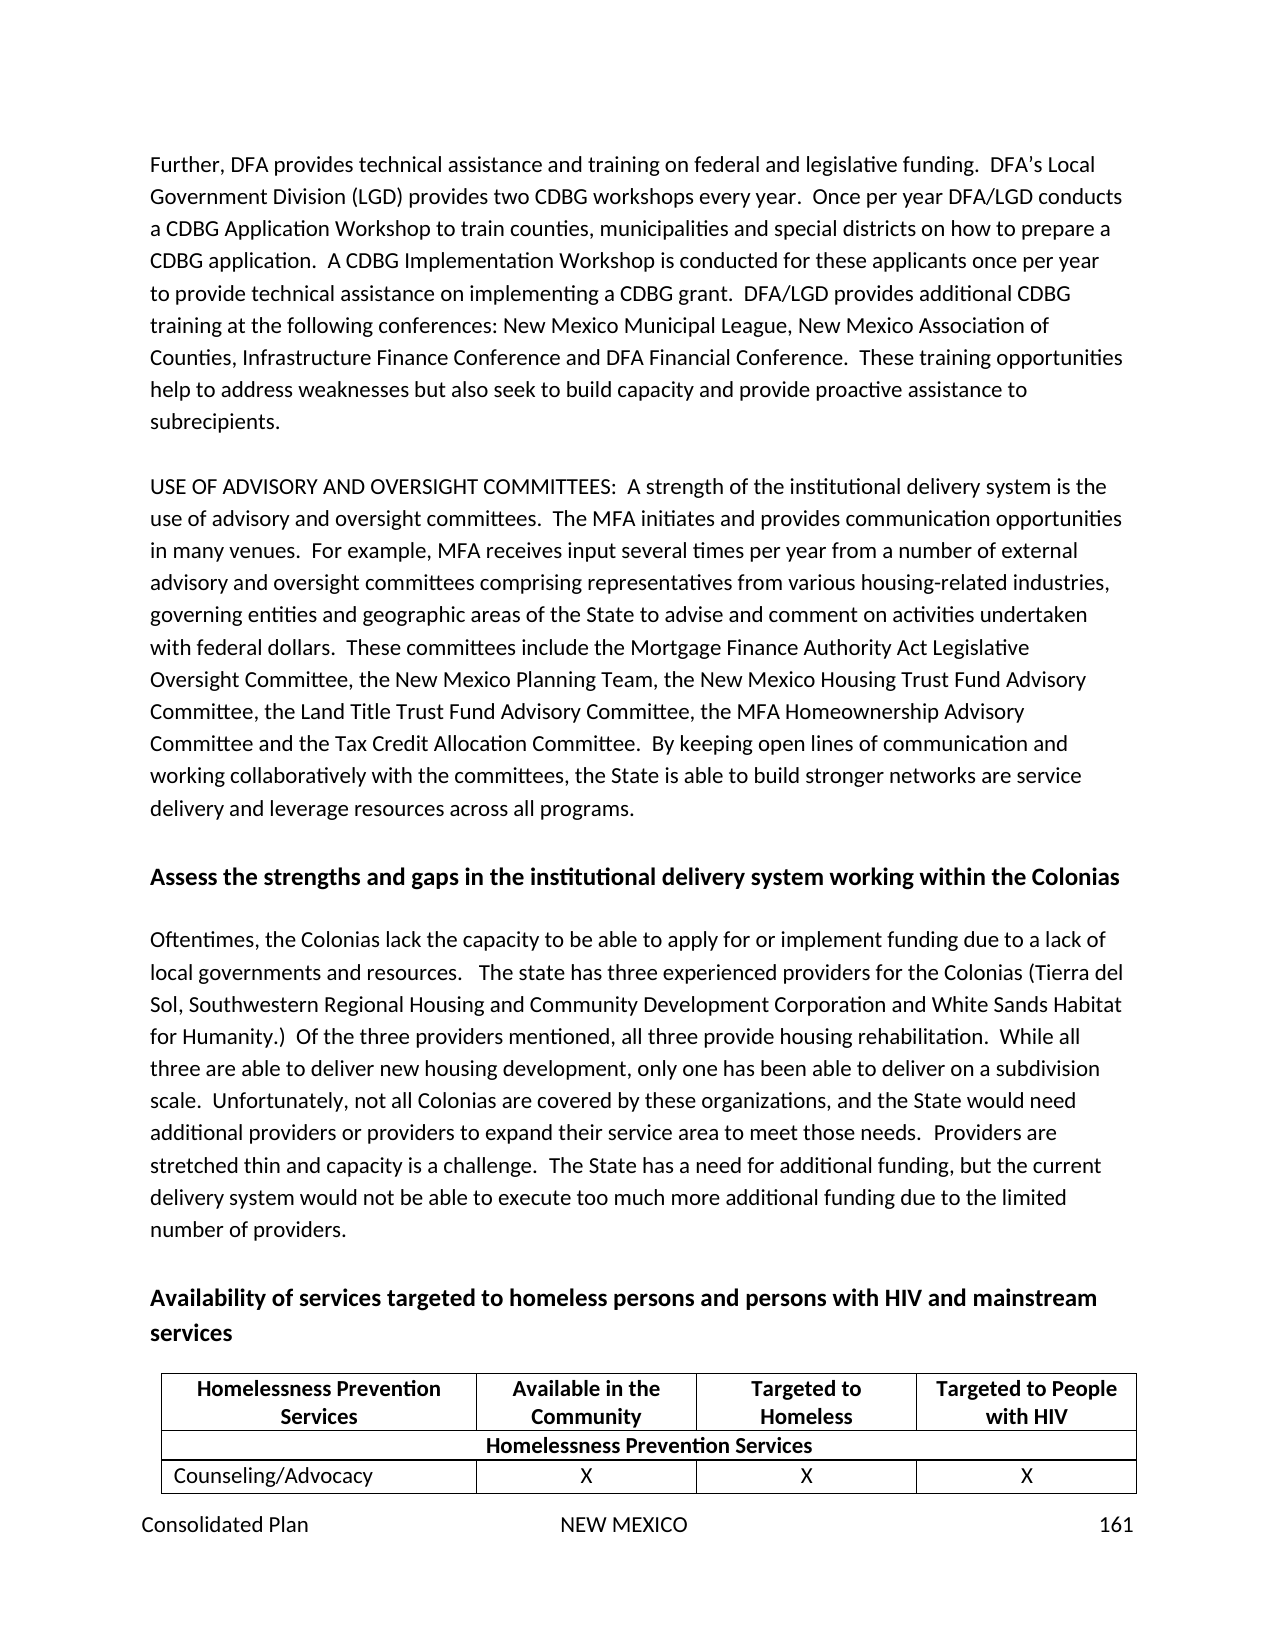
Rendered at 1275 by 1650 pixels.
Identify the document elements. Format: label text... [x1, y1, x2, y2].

text Oftentimes, the Colonias lack the capacity to be able to apply for or implement funding due to a lack of local governments and resources. The state has three experienced providers for the Colonias (Tierra del Sol, Southwestern Regional Housing and Community Development Corporation and White Sands Habitat for Humanity.) Of the three providers mentioned, all three provide housing rehabilitation. While all three are able to deliver new housing development, only one has been able to deliver on a subdivision scale. Unfortunately, not all Colonias are covered by these organizations, and the State would need additional providers or providers to expand their service area to meet those needs. Providers are stretched thin and capacity is a challenge. The State has a need for additional funding, but the current delivery system would not be able to execute too much more additional funding due to the limited number of providers. [150, 925, 1125, 1243]
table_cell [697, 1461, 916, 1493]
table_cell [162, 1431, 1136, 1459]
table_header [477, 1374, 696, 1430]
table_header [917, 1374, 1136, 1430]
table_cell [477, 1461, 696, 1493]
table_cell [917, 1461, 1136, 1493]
text Availability of services targeted to homeless persons and persons with HIV and mainstream services [150, 1247, 1125, 1348]
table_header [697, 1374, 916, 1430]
text Further, DFA provides technical assistance and training on federal and legislative funding. DFA’s Local Government Division (LGD) provides two CDBG workshops every year. Once per year DFA/LGD conducts a CDBG Application Workshop to train counties, municipalities and special districts on how to prepare a CDBG application. A CDBG Implementation Workshop is conducted for these applicants once per year to provide technical assistance on implementing a CDBG grant. DFA/LGD provides additional CDBG training at the following conferences: New Mexico Municipal League, New Mexico Association of Counties, Infrastructure Finance Conference and DFA Financial Conference. These training opportunities help to address weaknesses but also seek to build capacity and provide proactive assistance to subrecipients. USE OF ADVISORY AND OVERSIGHT COMMITTEES: A strength of the institutional delivery system is the use of advisory and oversight committees. The MFA initiates and provides communication opportunities in many venues. For example, MFA receives input several times per year from a number of external advisory and oversight committees comprising representatives from various housing-related industries, governing entities and geographic areas of the State to advise and comment on activities undertaken with federal dollars. These committees include the Mortgage Finance Authority Act Legislative Oversight Committee, the New Mexico Planning Team, the New Mexico Housing Trust Fund Advisory Committee, the Land Title Trust Fund Advisory Committee, the MFA Homeownership Advisory Committee and the Tax Credit Allocation Committee. By keeping open lines of communication and working collaboratively with the committees, the State is able to build stronger networks are service delivery and leverage resources across all programs. Assess the strengths and gaps in the institutional delivery system working within the Colonias [150, 150, 1125, 892]
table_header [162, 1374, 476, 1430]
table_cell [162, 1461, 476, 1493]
